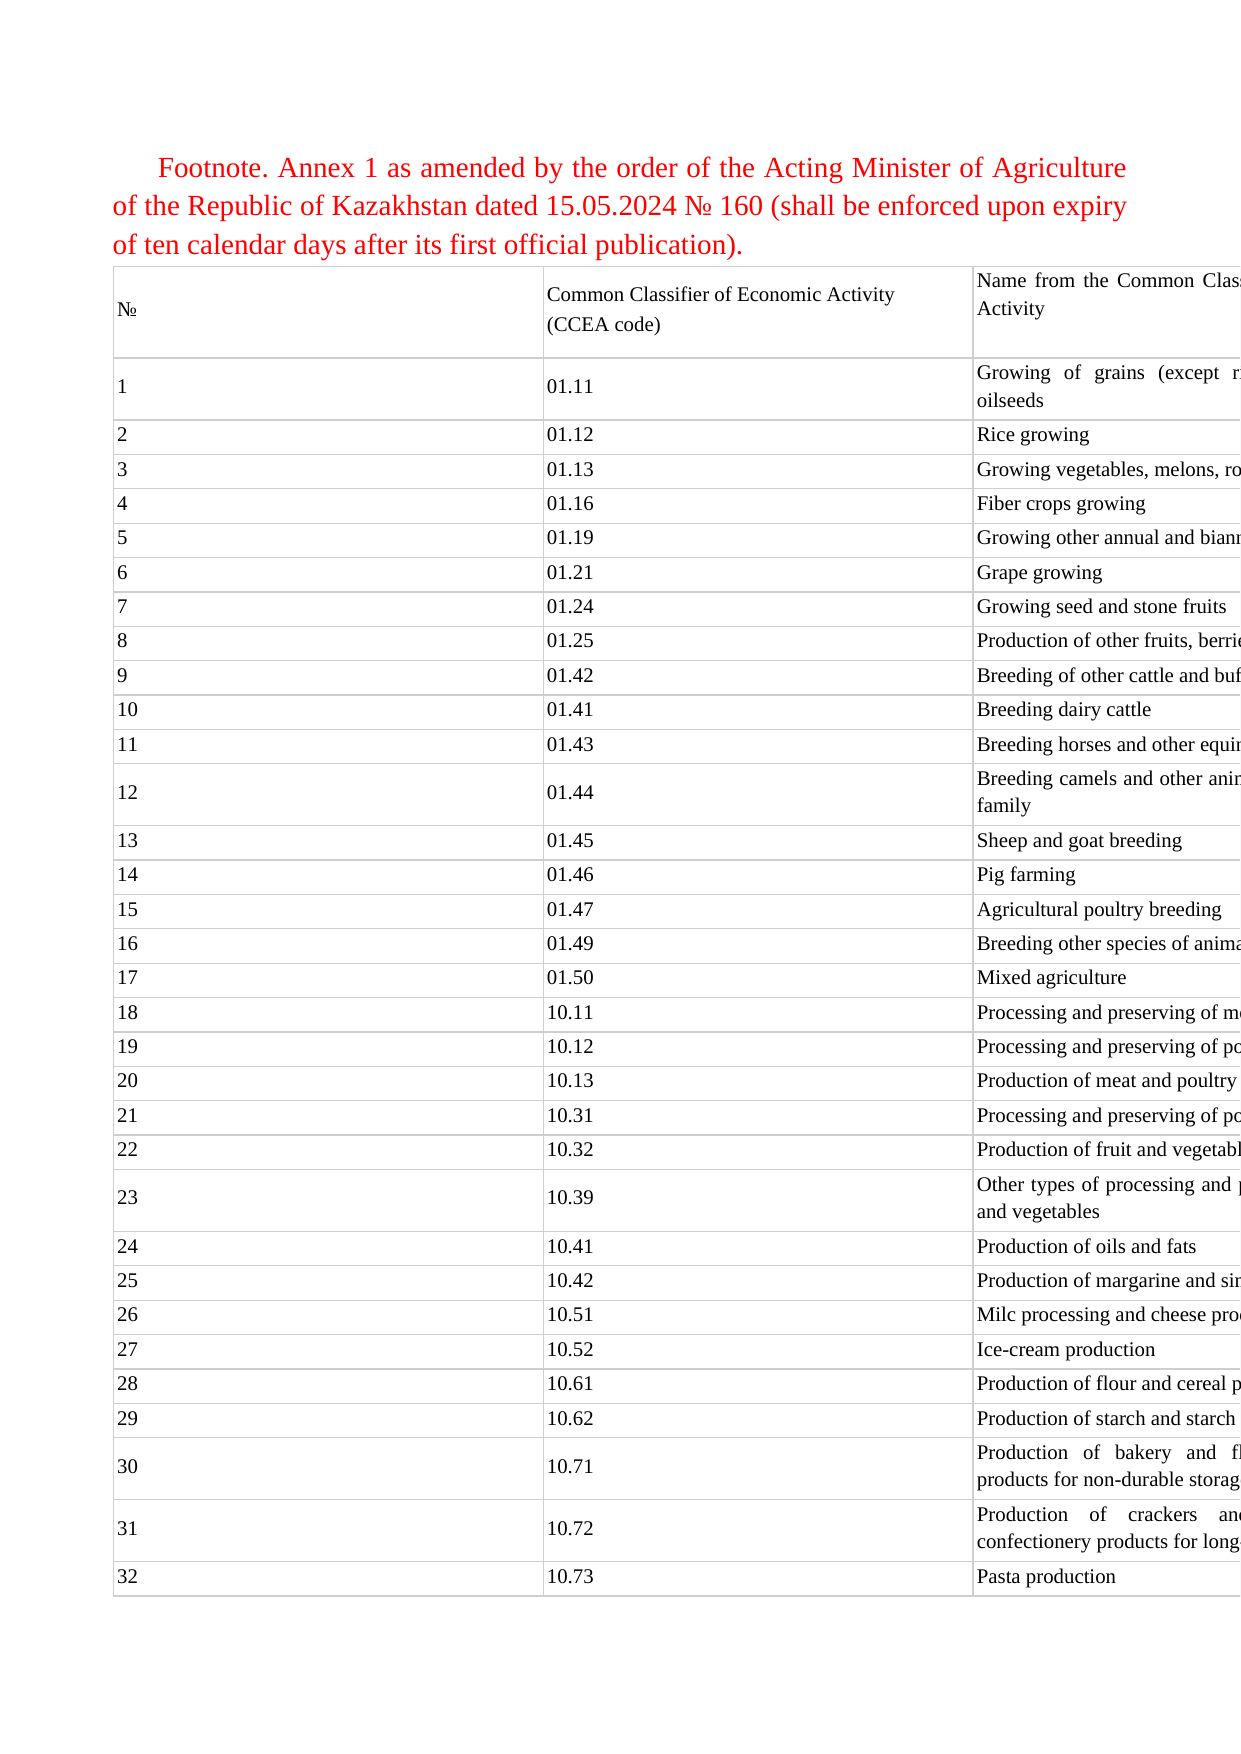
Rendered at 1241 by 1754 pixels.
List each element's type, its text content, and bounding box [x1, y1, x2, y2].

table_cell 10.39 [544, 1170, 972, 1231]
table_cell 1 [114, 359, 543, 419]
table_cell Fiber crops growing [974, 489, 1240, 522]
table_cell 2 [114, 421, 543, 454]
table_cell 10.41 [544, 1232, 972, 1265]
table_cell Growing of grains (except rice), legumes and oilseeds [974, 359, 1240, 419]
table_cell Pig farming [974, 861, 1240, 894]
table_cell 14 [114, 861, 543, 894]
table_cell Processing and preserving of poultry meat [974, 1033, 1240, 1066]
table_cell 10.42 [544, 1266, 972, 1299]
table_cell 8 [114, 627, 543, 660]
table_cell 23 [114, 1170, 543, 1231]
table_cell 24 [114, 1232, 543, 1265]
table_cell 20 [114, 1067, 543, 1100]
table_cell Agricultural poultry breeding [974, 895, 1240, 928]
table_cell 18 [114, 998, 543, 1031]
table_cell Production of starch and starch products [974, 1404, 1240, 1437]
table_cell 15 [114, 895, 543, 928]
table_cell 01.25 [544, 627, 972, 660]
table_cell Production of fruit and vegetable juices [974, 1136, 1240, 1169]
table_cell Production of crackers and cookies, flour confectionery products for long-term storage [974, 1500, 1240, 1561]
table_cell 10 [114, 696, 543, 729]
table_cell 01.16 [544, 489, 972, 522]
table_cell 29 [114, 1404, 543, 1437]
table_cell 01.41 [544, 696, 972, 729]
table_cell 16 [114, 929, 543, 962]
table_cell Growing seed and stone fruits [974, 593, 1240, 626]
table_cell 10.52 [544, 1335, 972, 1368]
table_cell 3 [114, 455, 543, 488]
table_cell 01.21 [544, 558, 972, 591]
table_cell 10.12 [544, 1033, 972, 1066]
table_cell 9 [114, 661, 543, 694]
table_cell 10.51 [544, 1301, 972, 1334]
table_cell 01.12 [544, 421, 972, 454]
table_cell Breeding camels and other animals of the camelid family [974, 764, 1240, 825]
table_cell Growing vegetables, melons, root and tuber crops [974, 455, 1240, 488]
table_cell 01.43 [544, 730, 972, 763]
table_cell Other types of processing and preserving of fruits and vegetables [974, 1170, 1240, 1231]
table_cell 12 [114, 764, 543, 825]
table_cell 01.45 [544, 826, 972, 859]
table_cell 01.50 [544, 964, 972, 997]
table_cell 01.49 [544, 929, 972, 962]
table_cell 6 [114, 558, 543, 591]
table_cell Sheep and goat breeding [974, 826, 1240, 859]
table_cell 25 [114, 1266, 543, 1299]
table_cell 21 [114, 1101, 543, 1134]
table_cell Processing and preserving of meat [974, 998, 1240, 1031]
table_cell Production of bakery and flour confectionery products for non-durable storage [974, 1438, 1240, 1499]
table_cell Breeding of other cattle and buffaloes [974, 661, 1240, 694]
table_cell Production of margarine and similar edible fats [974, 1266, 1240, 1299]
table_cell 01.11 [544, 359, 972, 419]
table_cell 13 [114, 826, 543, 859]
table_header Common Classifier of Economic Activity (CCЕA code) [544, 267, 972, 357]
table_cell 10.61 [544, 1370, 972, 1403]
table_cell 22 [114, 1136, 543, 1169]
table_cell 01.42 [544, 661, 972, 694]
table_cell 32 [114, 1562, 543, 1595]
table_cell 01.19 [544, 524, 972, 557]
table_cell 26 [114, 1301, 543, 1334]
table_cell Breeding horses and other equine animals [974, 730, 1240, 763]
table_cell 01.47 [544, 895, 972, 928]
table_cell 10.32 [544, 1136, 972, 1169]
table_cell 31 [114, 1500, 543, 1561]
table_cell 01.44 [544, 764, 972, 825]
table_cell Breeding other species of animals [974, 929, 1240, 962]
table_cell Rice growing [974, 421, 1240, 454]
table_cell Production of other fruits, berries and nuts [974, 627, 1240, 660]
table_cell Milс processing and cheese production [974, 1301, 1240, 1334]
table_cell 01.24 [544, 593, 972, 626]
table_cell 10.72 [544, 1500, 972, 1561]
table_cell 10.73 [544, 1562, 972, 1595]
table_cell Production of oils and fats [974, 1232, 1240, 1265]
table_cell Ice-cream production [974, 1335, 1240, 1368]
table_cell 01.46 [544, 861, 972, 894]
table_cell 10.31 [544, 1101, 972, 1134]
table_cell 4 [114, 489, 543, 522]
table_cell Production of flour and cereal products [974, 1370, 1240, 1403]
table_header № [114, 267, 543, 357]
table_cell 10.62 [544, 1404, 972, 1437]
table_cell Pasta production [974, 1562, 1240, 1595]
table_cell Processing and preserving of potato [974, 1101, 1240, 1134]
table_cell Breeding dairy cattle [974, 696, 1240, 729]
table_cell 11 [114, 730, 543, 763]
text Footnote. Annex 1 as amended by the order of the Acting Minister of Agriculture of the Republic of Kazakhstan dated 15.05.2024 № 160 (shall be enforced upon expiry of ten calendar days after its first official publication). [112, 150, 1128, 261]
table_cell 28 [114, 1370, 543, 1403]
table_cell Production of meat and poultry products [974, 1067, 1240, 1100]
table_cell 19 [114, 1033, 543, 1066]
table_cell 01.13 [544, 455, 972, 488]
table_cell 10.11 [544, 998, 972, 1031]
table_cell 10.13 [544, 1067, 972, 1100]
table_cell 5 [114, 524, 543, 557]
table_cell Grape growing [974, 558, 1240, 591]
table_cell Mixed agriculture [974, 964, 1240, 997]
table_cell 27 [114, 1335, 543, 1368]
table_header Name from the Common Classifier of Economic Activity [974, 267, 1240, 357]
table_cell 17 [114, 964, 543, 997]
table_cell Growing other annual and biannual crops [974, 524, 1240, 557]
table_cell 7 [114, 593, 543, 626]
table_cell 30 [114, 1438, 543, 1499]
table_cell 10.71 [544, 1438, 972, 1499]
